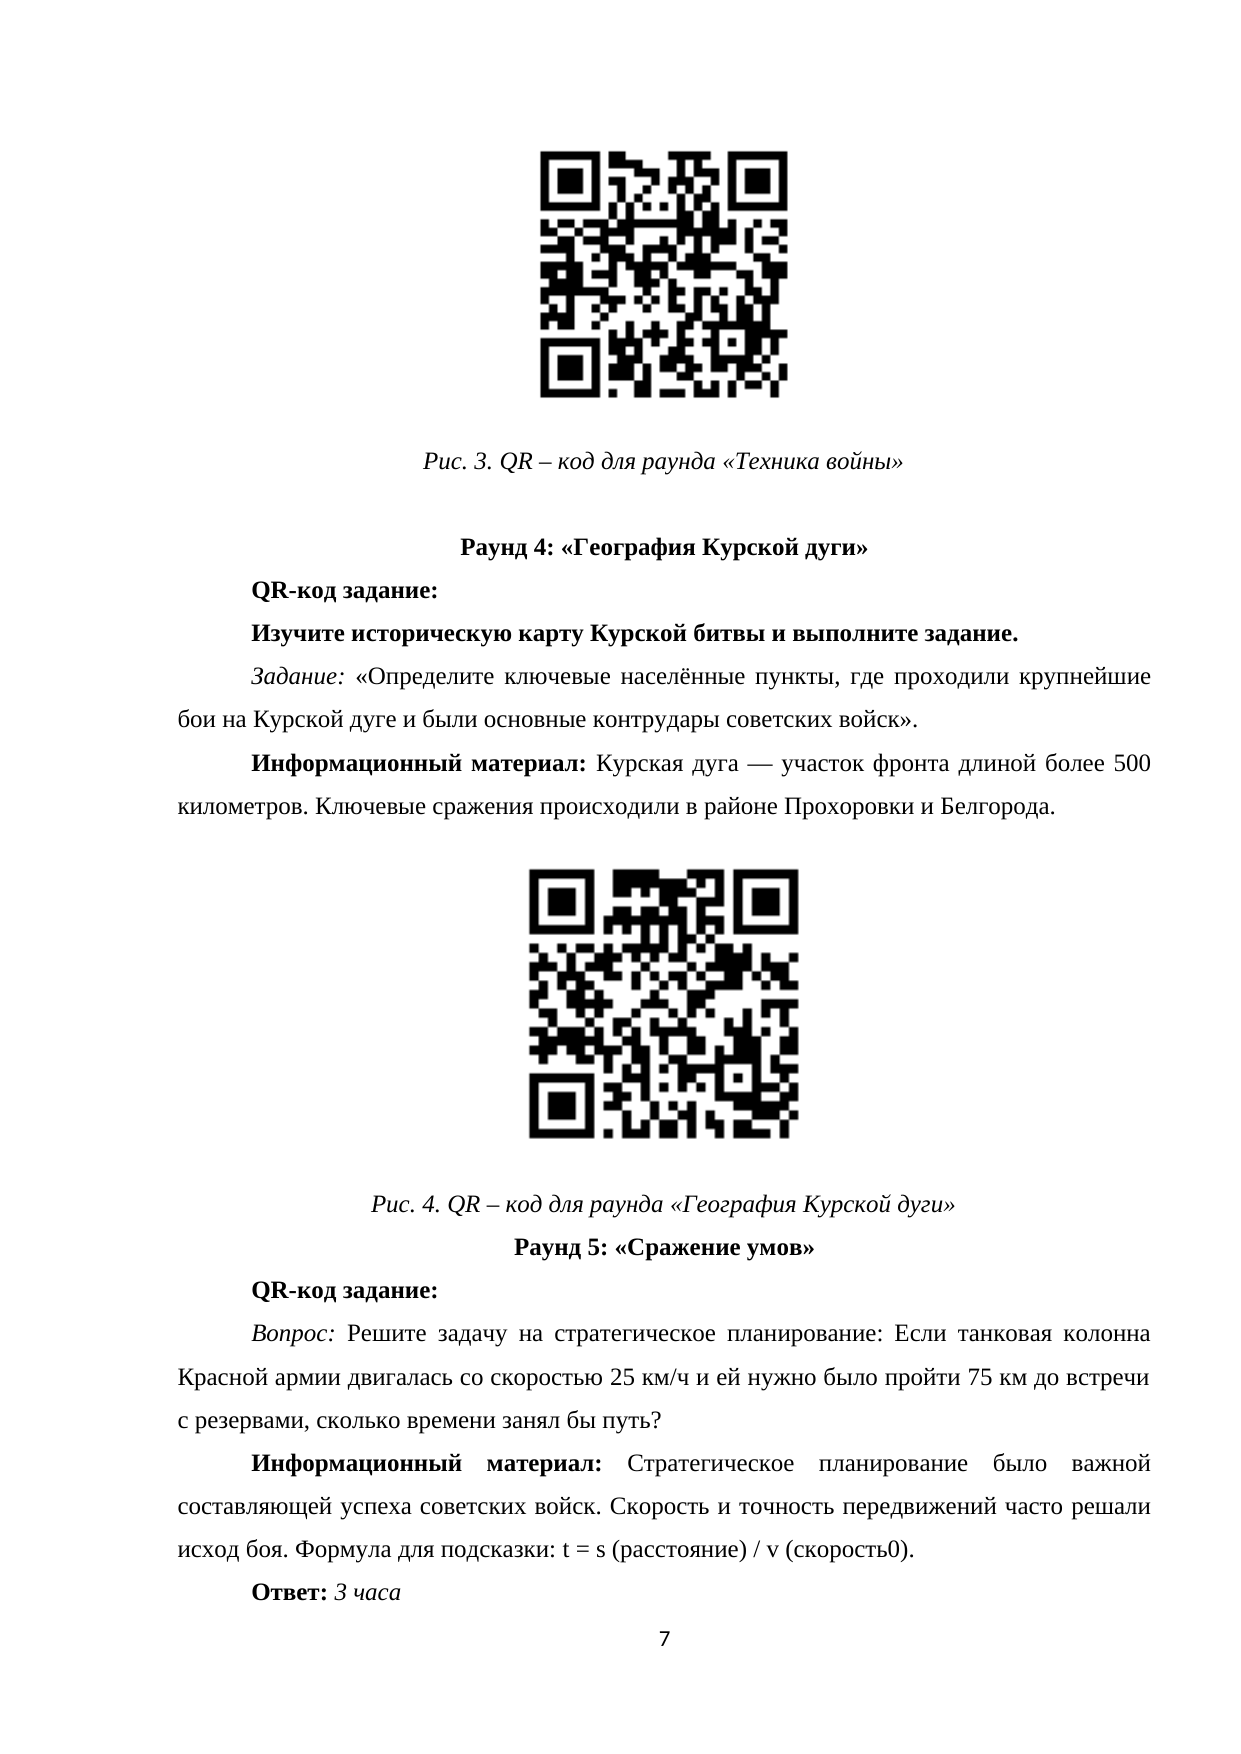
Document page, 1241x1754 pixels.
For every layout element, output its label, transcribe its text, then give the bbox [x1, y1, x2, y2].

text QR-код задание: [177, 575, 1152, 604]
text Рис. 4. QR – код для раунда «География Курской дуги» [177, 1189, 1152, 1218]
text Информационный материал: Стратегическое планирование было важной составляющей успеха советских войск. Скорость и точность передвижений часто решали исход боя. Формула для подсказки: t = s (расстояние) / v (скорость0). [177, 1448, 1152, 1563]
text Раунд 5: «Сражение умов» [177, 1232, 1152, 1261]
text Рис. 3. QR – код для раунда «Техника войны» [177, 446, 1152, 474]
text Вопрос: Решите задачу на стратегическое планирование: Если танковая колонна Красной армии двигалась со скоростью 25 км/ч и ей нужно было пройти 75 км до встречи с резервами, сколько времени занял бы путь? [177, 1318, 1152, 1433]
text Информационный материал: Курская дуга — участок фронта длиной более 500 километров. Ключевые сражения происходили в районе Прохоровки и Белгорода. [177, 748, 1152, 819]
text Раунд 4: «География Курской дуги» [177, 532, 1152, 561]
text Задание: «Определите ключевые населённые пункты, где проходили крупнейшие бои на Курской дуге и были основные контрудары советских войск». [177, 661, 1152, 733]
text Ответ: 3 часа [177, 1577, 1152, 1606]
picture [493, 833, 835, 1176]
picture [507, 118, 822, 432]
text QR-код задание: [177, 1275, 1152, 1304]
text Изучите историческую карту Курской битвы и выполните задание. [177, 618, 1152, 647]
